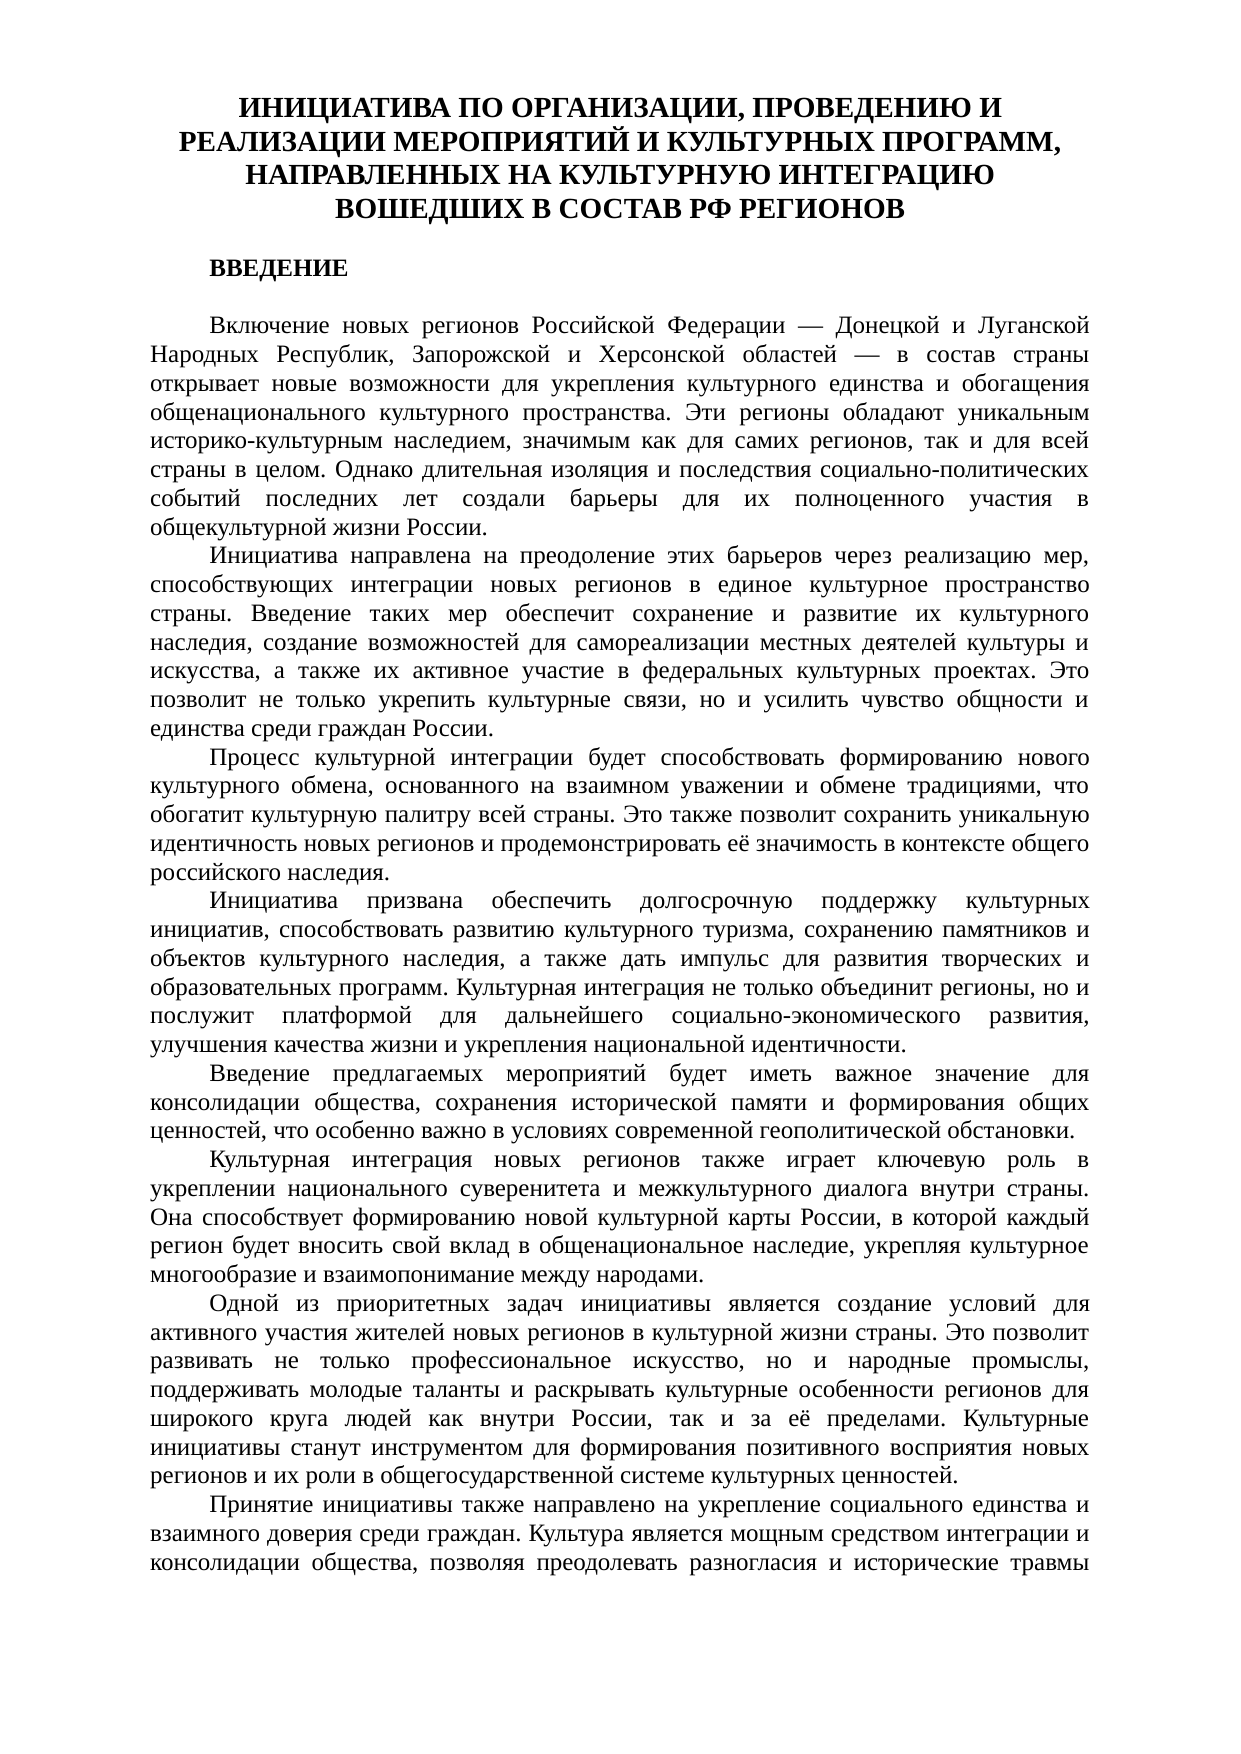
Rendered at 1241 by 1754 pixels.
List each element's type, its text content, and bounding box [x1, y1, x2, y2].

text Одной из приоритетных задач инициативы является создание условий для активного участия жителей новых регионов в культурной жизни страны. Это позволит развивать не только профессиональное искусство, но и народные промыслы, поддерживать молодые таланты и раскрывать культурные особенности регионов для широкого круга людей как внутри России, так и за её пределами. Культурные инициативы станут инструментом для формирования позитивного восприятия новых регионов и их роли в общегосударственной системе культурных ценностей. [150, 1288, 1090, 1489]
text Введение предлагаемых мероприятий будет иметь важное значение для консолидации общества, сохранения исторической памяти и формирования общих ценностей, что особенно важно в условиях современной геополитической обстановки. [150, 1058, 1090, 1144]
text Инициатива направлена на преодоление этих барьеров через реализацию мер, способствующих интеграции новых регионов в единое культурное пространство страны. Введение таких мер обеспечит сохранение и развитие их культурного наследия, создание возможностей для самореализации местных деятелей культуры и искусства, а также их активное участие в федеральных культурных проектах. Это позволит не только укрепить культурные связи, но и усилить чувство общности и единства среди граждан России. [150, 541, 1090, 742]
text Процесс культурной интеграции будет способствовать формированию нового культурного обмена, основанного на взаимном уважении и обмене традициями, что обогатит культурную палитру всей страны. Это также позволит сохранить уникальную идентичность новых регионов и продемонстрировать её значимость в контексте общего российского наследия. [150, 742, 1090, 886]
text ВВЕДЕНИЕ [150, 253, 1090, 282]
text Культурная интеграция новых регионов также играет ключевую роль в укреплении национального суверенитета и межкультурного диалога внутри страны. Она способствует формированию новой культурной карты России, в которой каждый регион будет вносить свой вклад в общенациональное наследие, укрепляя культурное многообразие и взаимопонимание между народами. [150, 1144, 1090, 1288]
text Инициатива призвана обеспечить долгосрочную поддержку культурных инициатив, способствовать развитию культурного туризма, сохранению памятников и объектов культурного наследия, а также дать импульс для развития творческих и образовательных программ. Культурная интеграция не только объединит регионы, но и послужит платформой для дальнейшего социально-экономического развития, улучшения качества жизни и укрепления национальной идентичности. [150, 886, 1090, 1058]
text ИНИЦИАТИВА ПО ОРГАНИЗАЦИИ, ПРОВЕДЕНИЮ И РЕАЛИЗАЦИИ МЕРОПРИЯТИЙ И КУЛЬТУРНЫХ ПРОГРАММ, НАПРАВЛЕННЫХ НА КУЛЬТУРНУЮ ИНТЕГРАЦИЮ ВОШЕДШИХ В СОСТАВ РФ РЕГИОНОВ [150, 90, 1090, 224]
text Включение новых регионов Российской Федерации — Донецкой и Луганской Народных Республик, Запорожской и Херсонской областей — в состав страны открывает новые возможности для укрепления культурного единства и обогащения общенационального культурного пространства. Эти регионы обладают уникальным историко-культурным наследием, значимым как для самих регионов, так и для всей страны в целом. Однако длительная изоляция и последствия социально-политических событий последних лет создали барьеры для их полноценного участия в общекультурной жизни России. [150, 311, 1090, 541]
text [150, 1489, 1090, 1576]
